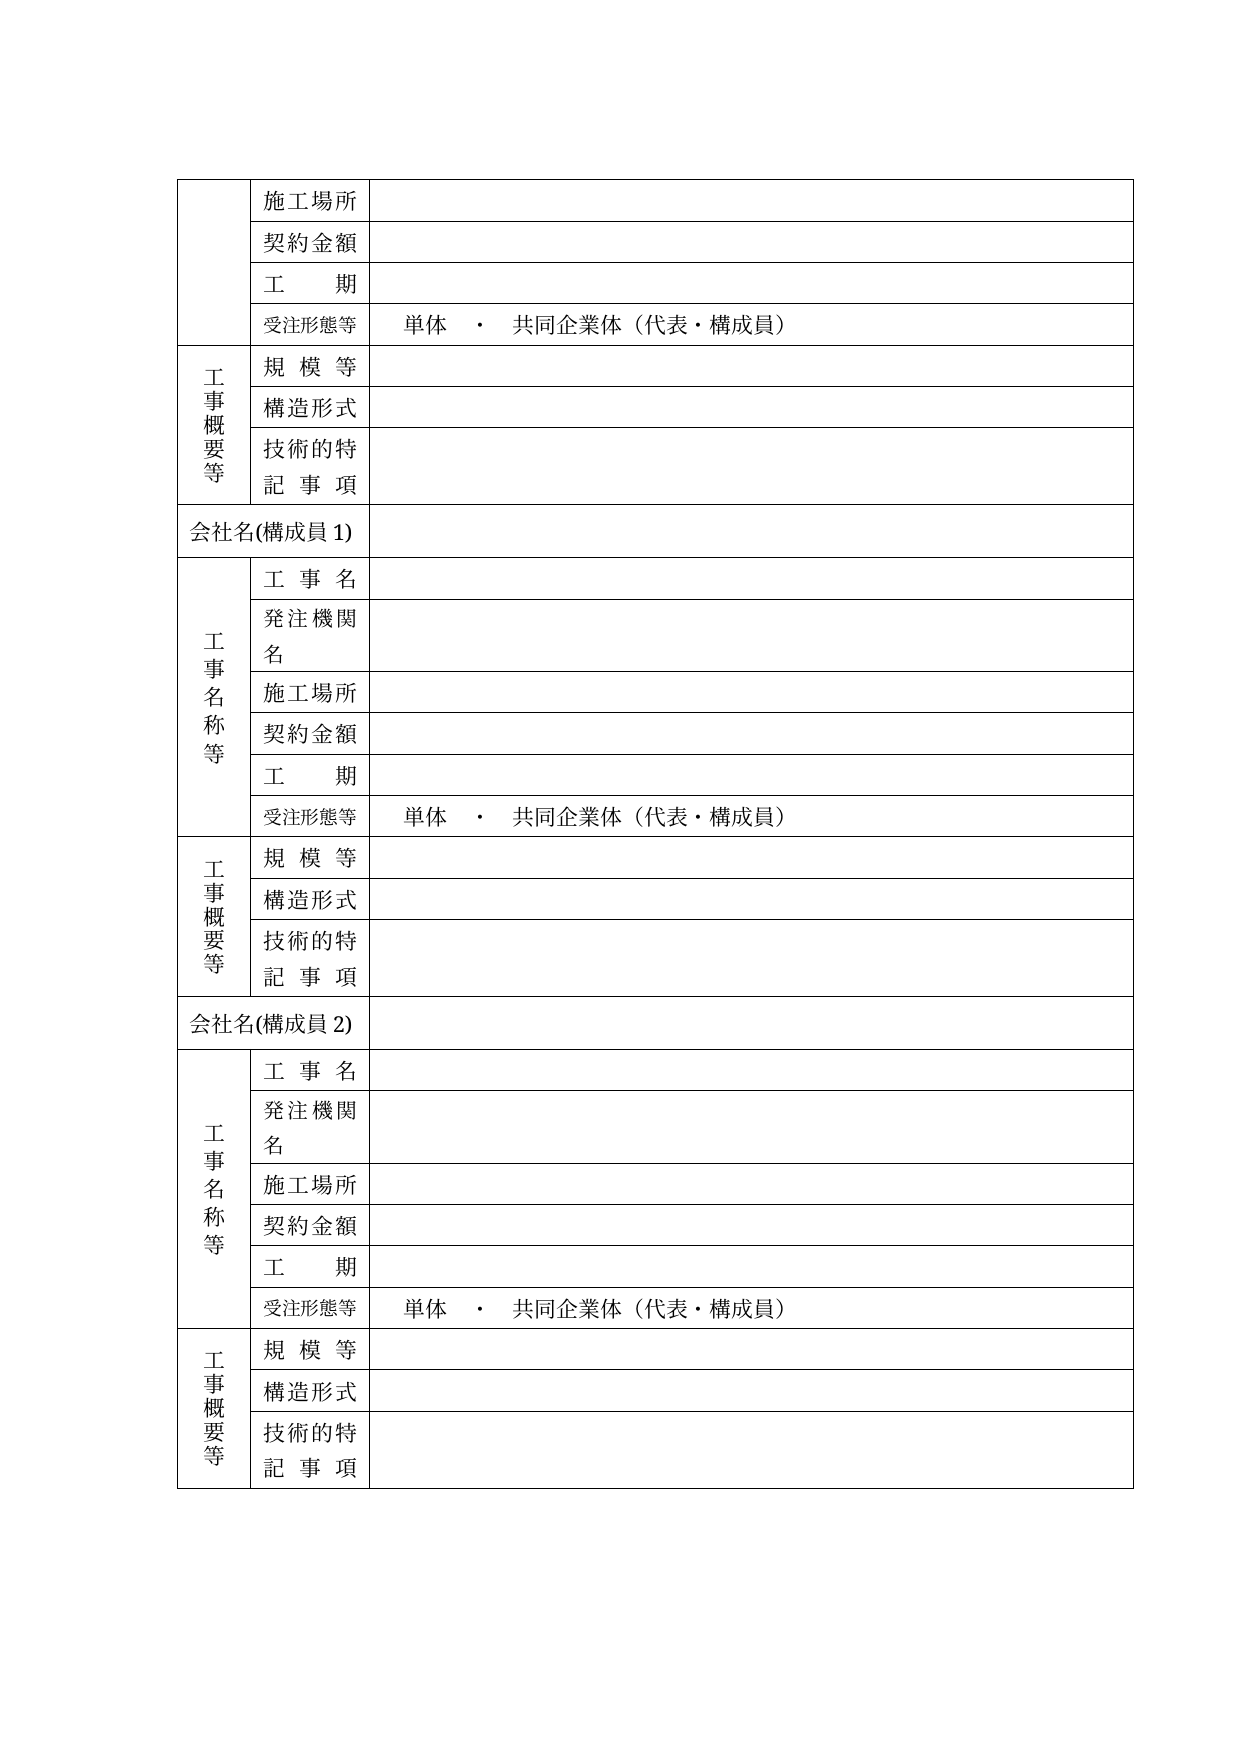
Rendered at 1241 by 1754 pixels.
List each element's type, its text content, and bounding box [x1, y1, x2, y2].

table_cell 工事概要等 [178, 837, 250, 996]
table_cell 施工場所 [251, 1164, 369, 1204]
table_cell [370, 558, 1133, 598]
table_cell [370, 1091, 1133, 1162]
table_cell [370, 755, 1133, 795]
table_cell 発注機関名 [251, 600, 369, 671]
table_cell [370, 222, 1133, 262]
table_cell 技術的特記事項 [251, 920, 369, 996]
table_cell 施工場所 [251, 672, 369, 712]
table_cell 工期 [251, 755, 369, 795]
table_cell [370, 837, 1133, 878]
table_cell 工事名称等 [178, 1050, 250, 1328]
table_cell 規模等 [251, 346, 369, 386]
table_cell [370, 387, 1133, 427]
table_cell [370, 1246, 1133, 1287]
table_cell [370, 879, 1133, 919]
table_cell 受注形態等 [251, 1288, 369, 1328]
table_cell 発注機関名 [251, 1091, 369, 1162]
table_cell 構造形式 [251, 879, 369, 919]
table_cell 工期 [251, 263, 369, 303]
table_cell [370, 997, 1133, 1049]
table_cell [370, 1050, 1133, 1090]
table_cell 工事名称等 [178, 558, 250, 836]
table_cell 受注形態等 [251, 304, 369, 344]
table_cell 契約金額 [251, 1205, 369, 1245]
table_cell 契約金額 [251, 222, 369, 262]
table_cell 施工場所 [251, 180, 369, 221]
table_cell 構造形式 [251, 1370, 369, 1411]
table_cell 工事概要等 [178, 346, 250, 504]
table_cell 構造形式 [251, 387, 369, 427]
table_cell [370, 672, 1133, 712]
table_cell [370, 1370, 1133, 1411]
table_cell [370, 713, 1133, 753]
table_cell [370, 1164, 1133, 1204]
table_cell 契約金額 [251, 713, 369, 753]
table_cell 会社名(構成員1) [178, 505, 369, 557]
table_cell 技術的特記事項 [251, 428, 369, 504]
table_cell [370, 505, 1133, 557]
table_cell 規模等 [251, 1329, 369, 1369]
table_cell [370, 1412, 1133, 1487]
table_cell [370, 346, 1133, 386]
table_cell 工期 [251, 1246, 369, 1287]
table_cell 技術的特記事項 [251, 1412, 369, 1487]
table_cell 単体 ・ 共同企業体（代表・構成員） [370, 796, 1133, 836]
table_cell [370, 263, 1133, 303]
table_cell [370, 1329, 1133, 1369]
table_cell [370, 180, 1133, 221]
table_cell 工事概要等 [178, 1329, 250, 1487]
table_cell [370, 428, 1133, 504]
table_cell 単体 ・ 共同企業体（代表・構成員） [370, 1288, 1133, 1328]
table_cell 工事名 [251, 1050, 369, 1090]
table_cell [370, 920, 1133, 996]
table_cell 受注形態等 [251, 796, 369, 836]
table_cell 単体 ・ 共同企業体（代表・構成員） [370, 304, 1133, 344]
table_cell 会社名(構成員2) [178, 997, 369, 1049]
table_cell [370, 600, 1133, 671]
table_cell 工事名 [251, 558, 369, 598]
table_cell [370, 1205, 1133, 1245]
table_cell 規模等 [251, 837, 369, 878]
